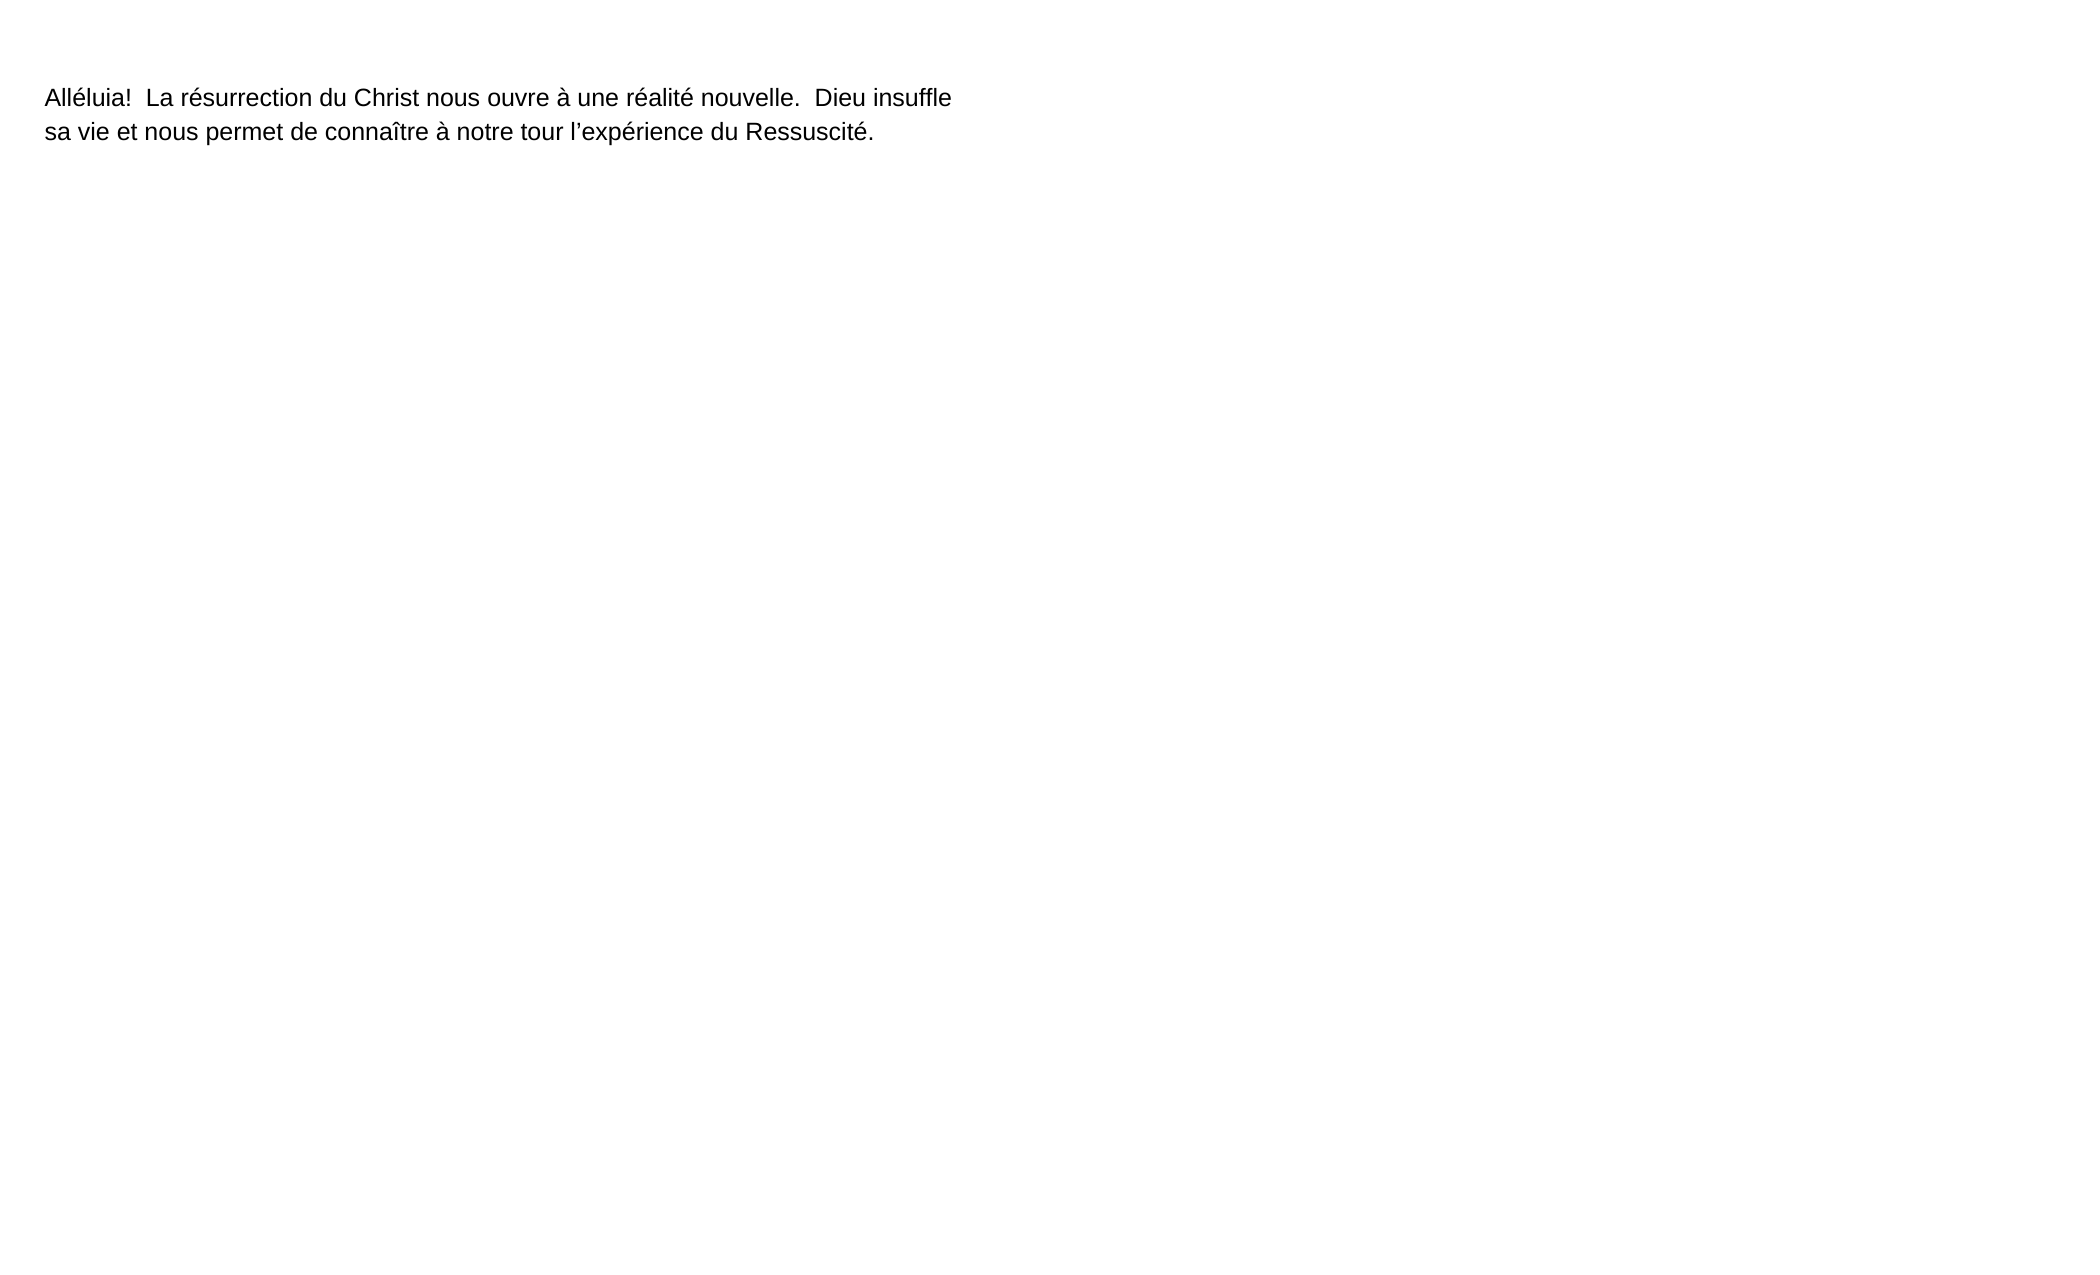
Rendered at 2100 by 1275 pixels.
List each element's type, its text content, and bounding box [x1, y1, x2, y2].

text Alléluia! La résurrection du Christ nous ouvre à une réalité nouvelle. Dieu insuffle sa vie et nous permet de connaître à notre tour l’expérience du Ressuscité. [44, 83, 981, 145]
